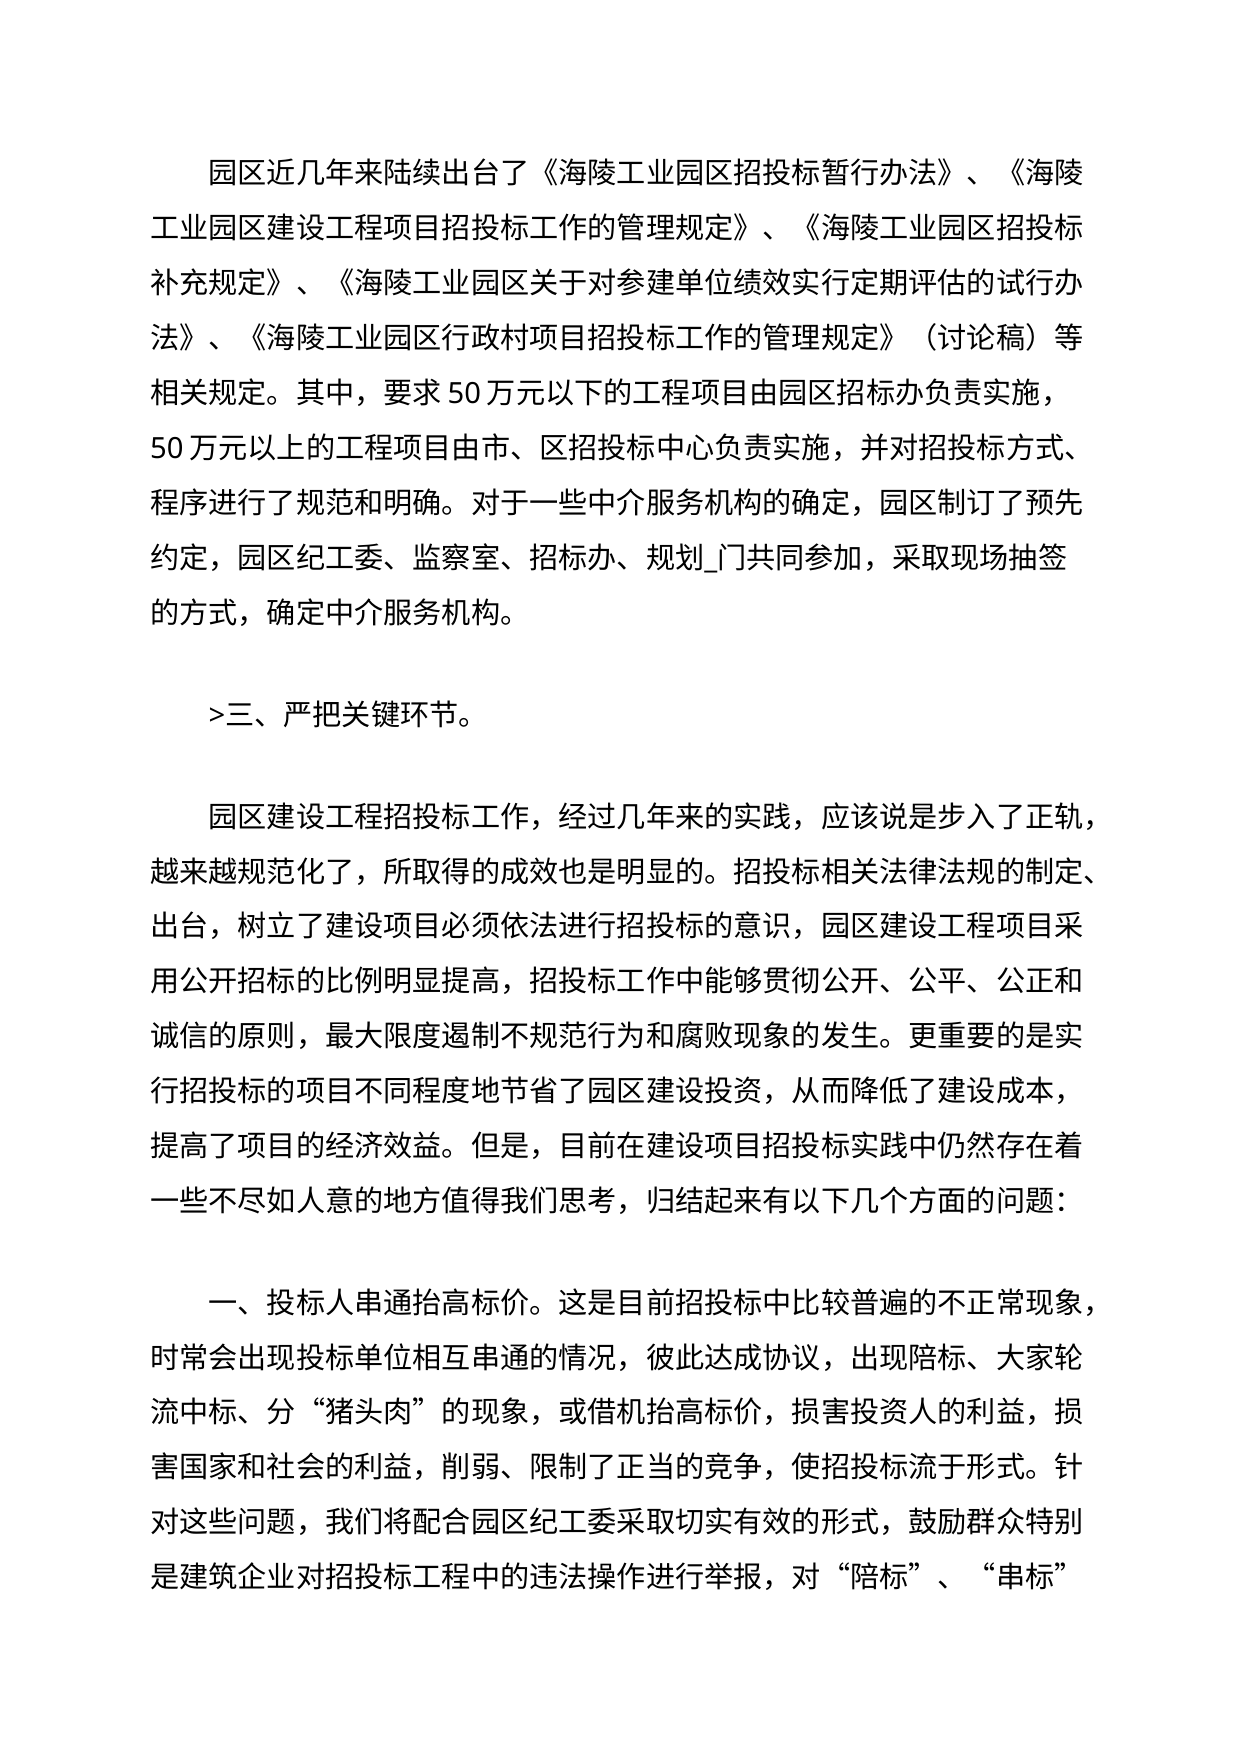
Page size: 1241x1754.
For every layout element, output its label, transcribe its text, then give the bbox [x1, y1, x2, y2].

text 园区近几年来陆续出台了《海陵工业园区招投标暂行办法》、《海陵工业园区建设工程项目招投标工作的管理规定》、《海陵工业园区招投标补充规定》、《海陵工业园区关于对参建单位绩效实行定期评估的试行办法》、《海陵工业园区行政村项目招投标工作的管理规定》（讨论稿）等相关规定。其中，要求50万元以下的工程项目由园区招标办负责实施，50万元以上的工程项目由市、区招投标中心负责实施，并对招投标方式、程序进行了规范和明确。对于一些中介服务机构的确定，园区制订了预先约定，园区纪工委、监察室、招标办、规划_门共同参加，采取现场抽签的方式，确定中介服务机构。 [150, 150, 1090, 632]
text 园区建设工程招投标工作，经过几年来的实践，应该说是步入了正轨，越来越规范化了，所取得的成效也是明显的。招投标相关法律法规的制定、出台，树立了建设项目必须依法进行招投标的意识，园区建设工程项目采用公开招标的比例明显提高，招投标工作中能够贯彻公开、公平、公正和诚信的原则，最大限度遏制不规范行为和腐败现象的发生。更重要的是实行招投标的项目不同程度地节省了园区建设投资，从而降低了建设成本，提高了项目的经济效益。但是，目前在建设项目招投标实践中仍然存在着一些不尽如人意的地方值得我们思考，归结起来有以下几个方面的问题： [150, 793, 1090, 1220]
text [150, 1279, 1090, 1596]
text >三、严把关键环节。 [150, 691, 1090, 734]
